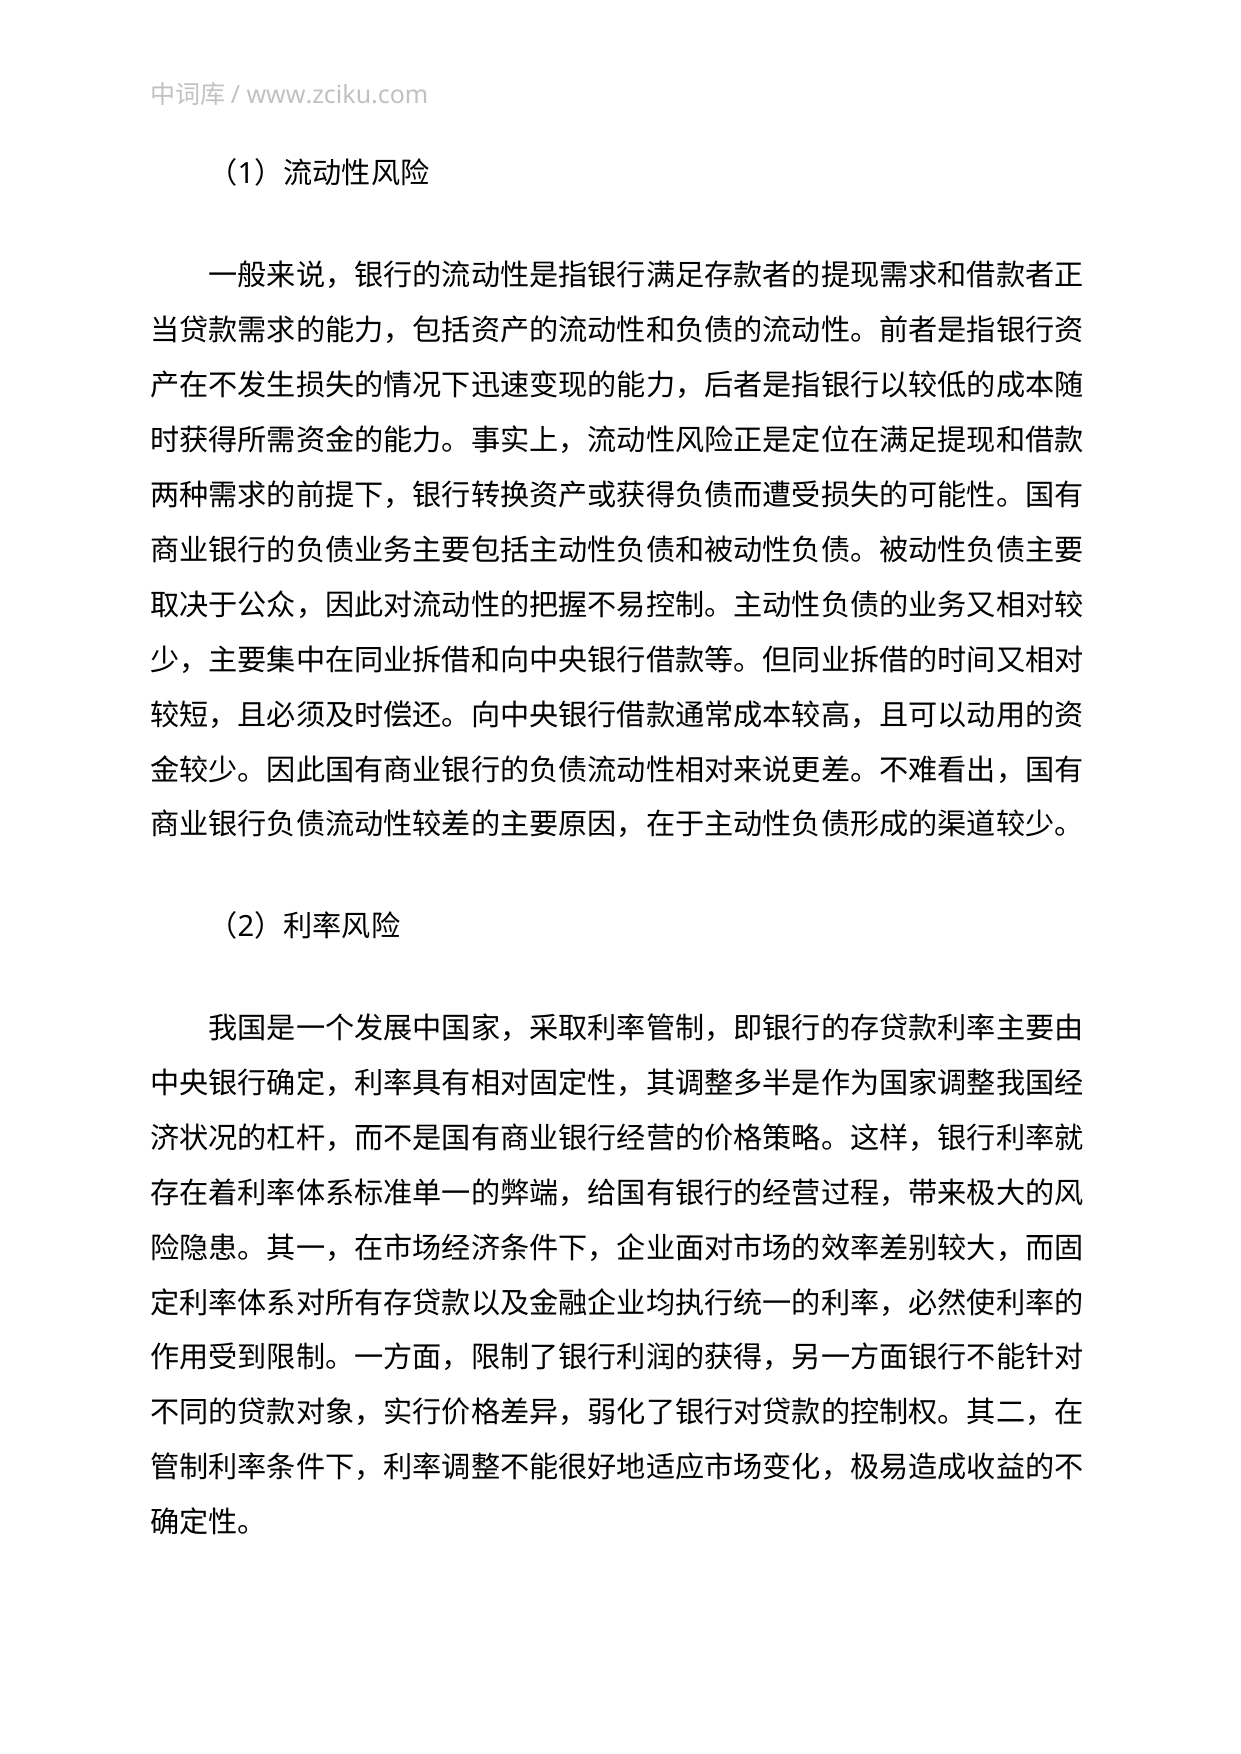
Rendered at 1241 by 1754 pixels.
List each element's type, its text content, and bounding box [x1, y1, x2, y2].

text 一般来说，银行的流动性是指银行满足存款者的提现需求和借款者正当贷款需求的能力，包括资产的流动性和负债的流动性。前者是指银行资产在不发生损失的情况下迅速变现的能力，后者是指银行以较低的成本随时获得所需资金的能力。事实上，流动性风险正是定位在满足提现和借款两种需求的前提下，银行转换资产或获得负债而遭受损失的可能性。国有商业银行的负债业务主要包括主动性负债和被动性负债。被动性负债主要取决于公众，因此对流动性的把握不易控制。主动性负债的业务又相对较少，主要集中在同业拆借和向中央银行借款等。但同业拆借的时间又相对较短，且必须及时偿还。向中央银行借款通常成本较高，且可以动用的资金较少。因此国有商业银行的负债流动性相对来说更差。不难看出，国有商业银行负债流动性较差的主要原因，在于主动性负债形成的渠道较少。 [150, 252, 1090, 843]
text （2）利率风险 [150, 903, 1090, 945]
text 我国是一个发展中国家，采取利率管制，即银行的存贷款利率主要由中央银行确定，利率具有相对固定性，其调整多半是作为国家调整我国经济状况的杠杆，而不是国有商业银行经营的价格策略。这样，银行利率就存在着利率体系标准单一的弊端，给国有银行的经营过程，带来极大的风险隐患。其一，在市场经济条件下，企业面对市场的效率差别较大，而固定利率体系对所有存贷款以及金融企业均执行统一的利率，必然使利率的作用受到限制。一方面，限制了银行利润的获得，另一方面银行不能针对不同的贷款对象，实行价格差异，弱化了银行对贷款的控制权。其二，在管制利率条件下，利率调整不能很好地适应市场变化，极易造成收益的不确定性。 [150, 1005, 1090, 1541]
text （1）流动性风险 [150, 150, 1090, 192]
